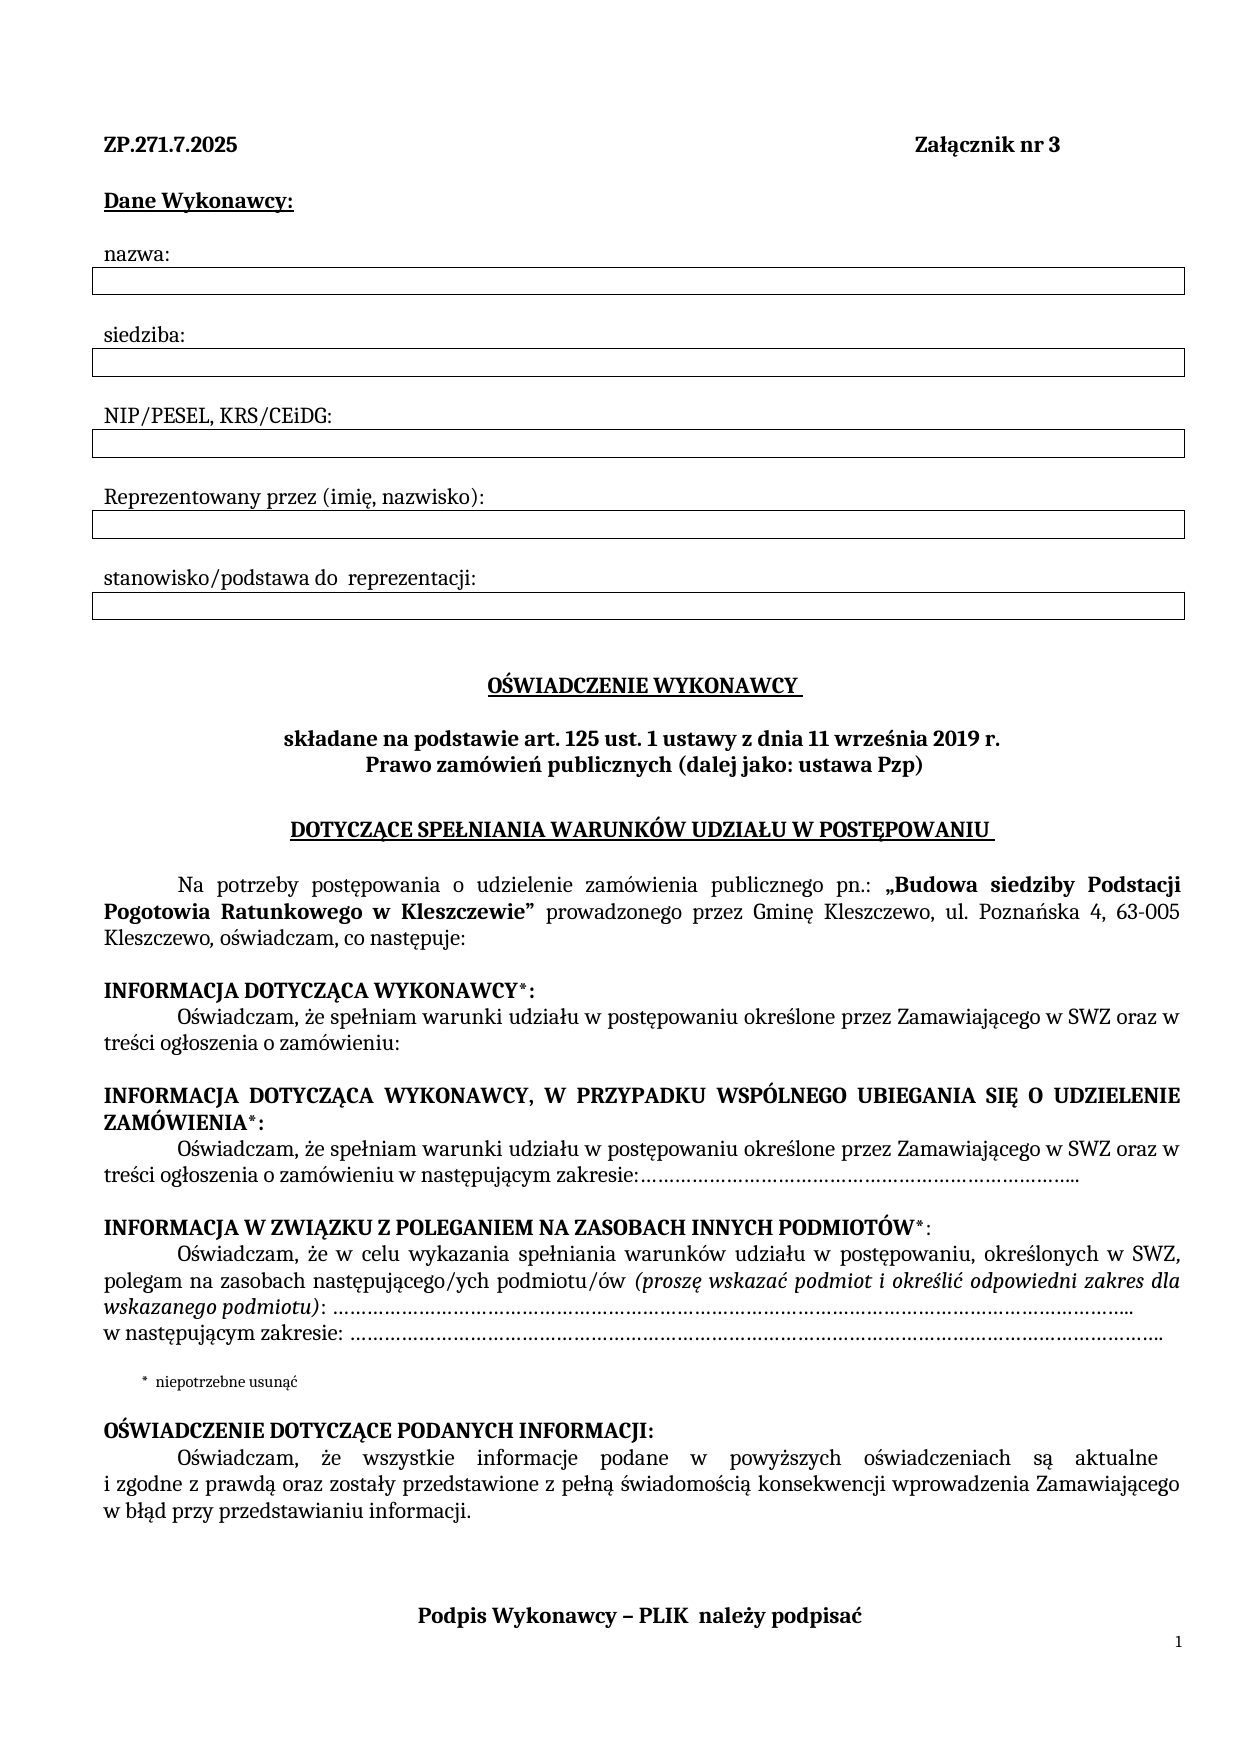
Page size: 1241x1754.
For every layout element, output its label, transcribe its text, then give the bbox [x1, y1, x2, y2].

text nazwa: [103, 241, 1181, 267]
text w następującym zakresie: ……………………………………………………………………………………………………………………………. [103, 1320, 1181, 1346]
table_header [93, 349, 1184, 376]
text Oświadczam, że w celu wykazania spełniania warunków udziału w postępowaniu, określonych w SWZ, polegam na zasobach następującego/ych podmiotu/ów (proszę wskazać podmiot i określić odpowiedni zakres dla wskazanego podmiotu): ………………………………………………………………………………………………………………………….. [103, 1241, 1181, 1320]
table_header [93, 511, 1184, 538]
text Oświadczam, że spełniam warunki udziału w postępowaniu określone przez Zamawiającego w SWZ oraz w treści ogłoszenia o zamówieniu: [103, 1004, 1181, 1057]
text OŚWIADCZENIE DOTYCZĄCE PODANYCH INFORMACJI: [103, 1418, 1181, 1445]
text Oświadczam, że spełniam warunki udziału w postępowaniu określone przez Zamawiającego w SWZ oraz w treści ogłoszenia o zamówieniu w następującym zakresie:………………………………………………………………….. [103, 1136, 1181, 1188]
text ZP.271.7.2025 Załącznik nr 3 [103, 131, 1181, 158]
text Oświadczam, że wszystkie informacje podane w powyższych oświadczeniach są aktualne i zgodne z prawdą oraz zostały przedstawione z pełną świadomością konsekwencji wprowadzenia Zamawiającego w błąd przy przedstawianiu informacji. [103, 1445, 1181, 1524]
text * niepotrzebne usunąć [141, 1373, 1181, 1392]
text Reprezentowany przez (imię, nazwisko): [103, 484, 1181, 510]
text Na potrzeby postępowania o udzielenie zamówienia publicznego pn.: „Budowa siedziby Podstacji Pogotowia Ratunkowego w Kleszczewie” prowadzonego przez Gminę Kleszczewo, ul. Poznańska 4, 63-005 Kleszczewo, oświadczam, co następuje: [103, 872, 1181, 951]
table_header [93, 430, 1184, 457]
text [103, 1603, 1181, 1629]
text siedziba: [103, 322, 1181, 348]
text DOTYCZĄCE SPEŁNIANIA WARUNKÓW UDZIAŁU W POSTĘPOWANIU [103, 817, 1181, 872]
text NIP/PESEL, KRS/CEiDG: [103, 403, 1181, 429]
text INFORMACJA DOTYCZĄCA WYKONAWCY*: [103, 977, 1181, 1004]
text OŚWIADCZENIE WYKONAWCY [103, 673, 1181, 699]
text INFORMACJA W ZWIĄZKU Z POLEGANIEM NA ZASOBACH INNYCH PODMIOTÓW*: [103, 1215, 1181, 1241]
table_header [93, 268, 1184, 294]
text Prawo zamówień publicznych (dalej jako: ustawa Pzp) [103, 752, 1181, 778]
text stanowisko/podstawa do reprezentacji: [103, 565, 1181, 592]
text INFORMACJA DOTYCZĄCA WYKONAWCY, W PRZYPADKU WSPÓLNEGO UBIEGANIA SIĘ O UDZIELENIE ZAMÓWIENIA*: [103, 1083, 1181, 1136]
text Dane Wykonawcy: [103, 188, 1181, 214]
text składane na podstawie art. 125 ust. 1 ustawy z dnia 11 września 2019 r. [103, 725, 1181, 752]
table_header [93, 593, 1184, 619]
